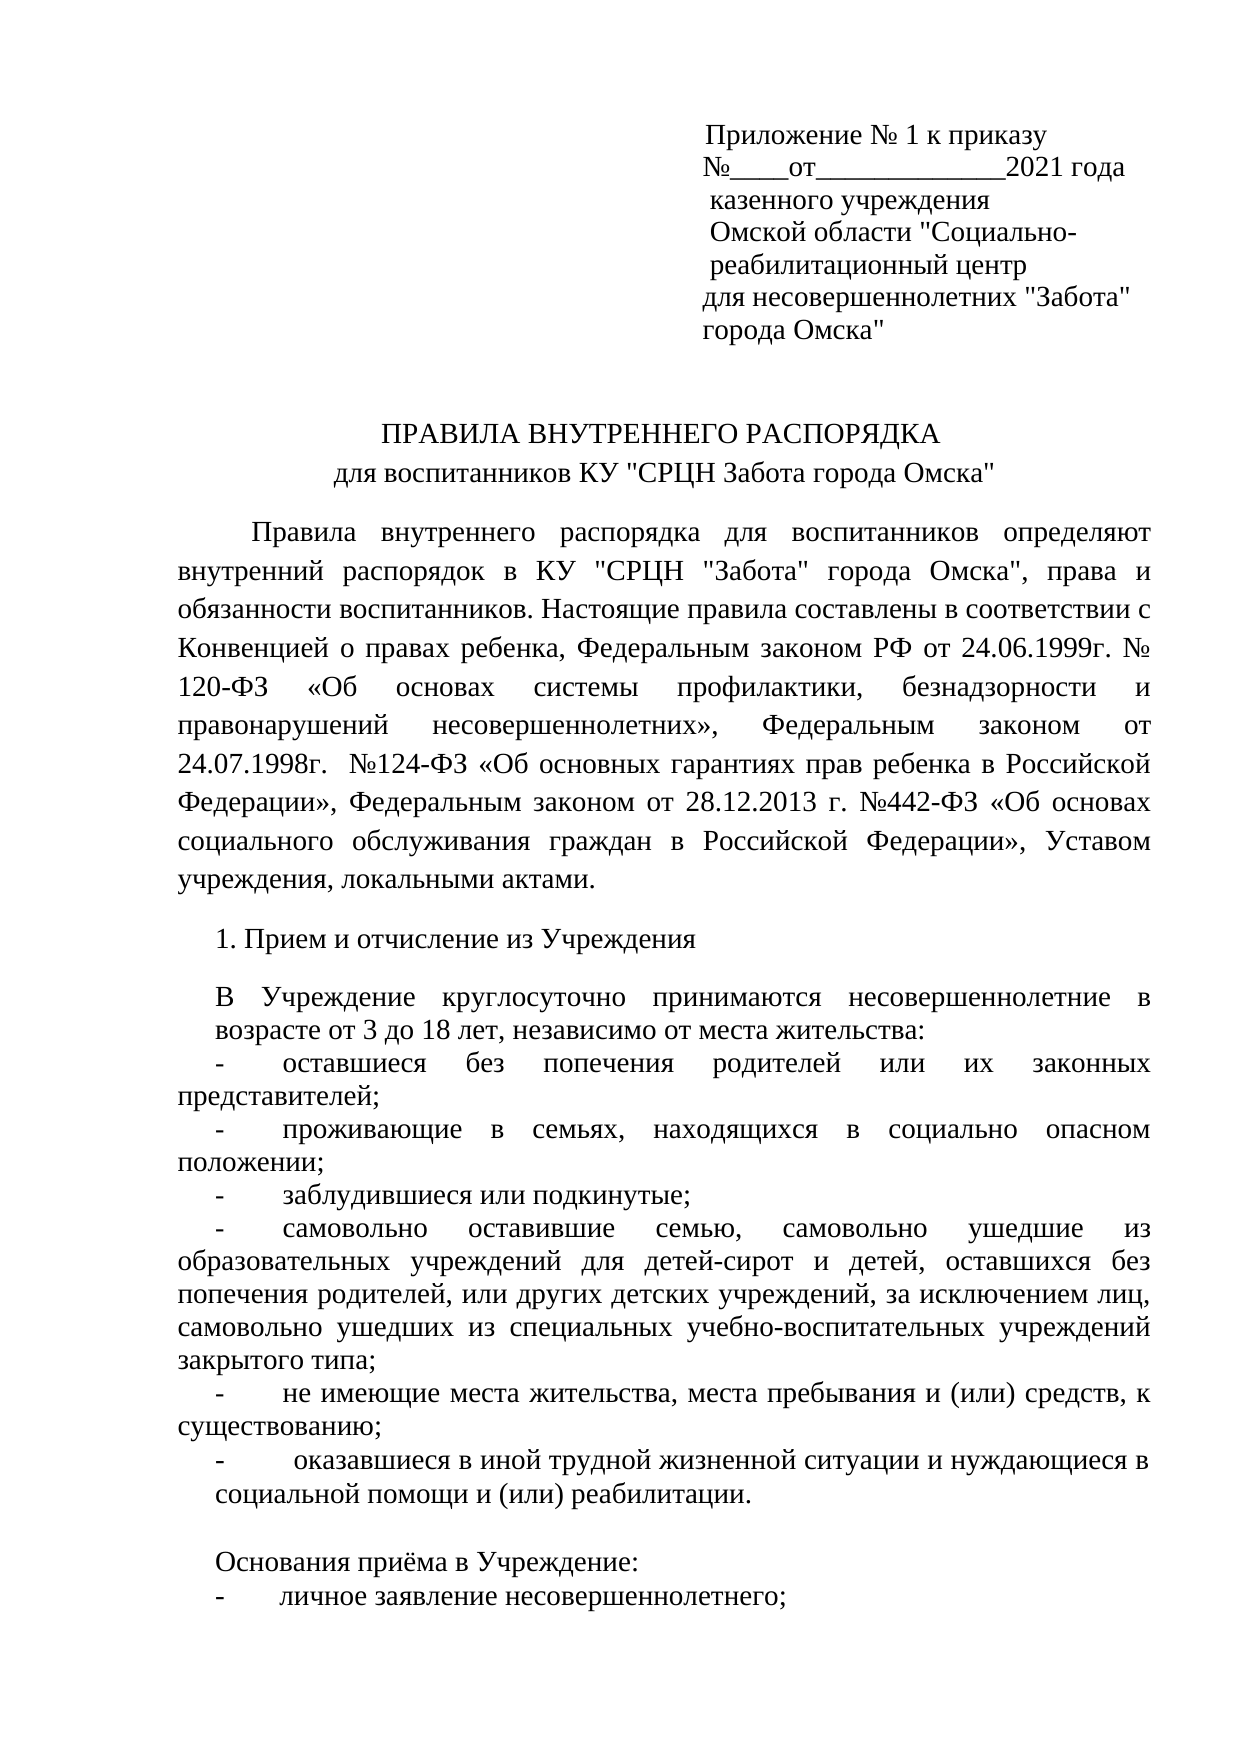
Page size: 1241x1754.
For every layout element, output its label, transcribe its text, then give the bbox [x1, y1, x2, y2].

list заблудившиеся или подкинутые; [177, 1178, 1152, 1211]
text города Омска" [177, 313, 1152, 346]
text для несовершеннолетних "Забота" [177, 281, 1152, 313]
text Приложение № 1 к приказу [177, 118, 1152, 151]
text ПРАВИЛА ВНУТРЕННЕГО РАСПОРЯДКА для воспитанников КУ "СРЦН Забота города Омска" [177, 417, 1152, 489]
text 1. Прием и отчисление из Учреждения [177, 921, 1152, 954]
text В Учреждение круглосуточно принимаются несовершеннолетние в возрасте от 3 до 18 лет, независимо от места жительства: [215, 980, 1152, 1046]
text казенного учреждения [177, 183, 1152, 216]
text Правила внутреннего распорядка для воспитанников определяют внутренний распорядок в КУ "СРЦН "Забота" города Омска", права и обязанности воспитанников. Настоящие правила составлены в соответствии с Конвенцией о правах ребенка, Федеральным законом РФ от 24.06.1999г. № 120-ФЗ «Об основах системы профилактики, безнадзорности и правонарушений несовершеннолетних», Федеральным законом от 24.07.1998г. №124-ФЗ «Об основных гарантиях прав ребенка в Российской Федерации», Федеральным законом от 28.12.2013 г. №442-ФЗ «Об основах социального обслуживания граждан в Российской Федерации», Уставом учреждения, локальными актами. [177, 514, 1152, 895]
text реабилитационный центр [177, 248, 1152, 281]
list оставшиеся без попечения родителей или их законных представителей; [177, 1046, 1152, 1112]
text Основания приёма в Учреждение: [215, 1544, 1152, 1578]
list самовольно оставившие семью, самовольно ушедшие из образовательных учреждений для детей-сирот и детей, оставшихся без попечения родителей, или других детских учреждений, за исключением лиц, самовольно ушедших из специальных учебно-воспитательных учреждений закрытого типа; [177, 1211, 1152, 1376]
list личное заявление несовершеннолетнего; [177, 1578, 1152, 1612]
list не имеющие места жительства, места пребывания и (или) средств, к существованию; [177, 1376, 1152, 1442]
text №____от_____________2021 года [177, 151, 1152, 183]
list проживающие в семьях, находящихся в социально опасном положении; [177, 1112, 1152, 1178]
text Омской области "Социально- [177, 216, 1152, 248]
text - оказавшиеся в иной трудной жизненной ситуации и нуждающиеся в социальной помощи и (или) реабилитации. [215, 1442, 1152, 1510]
